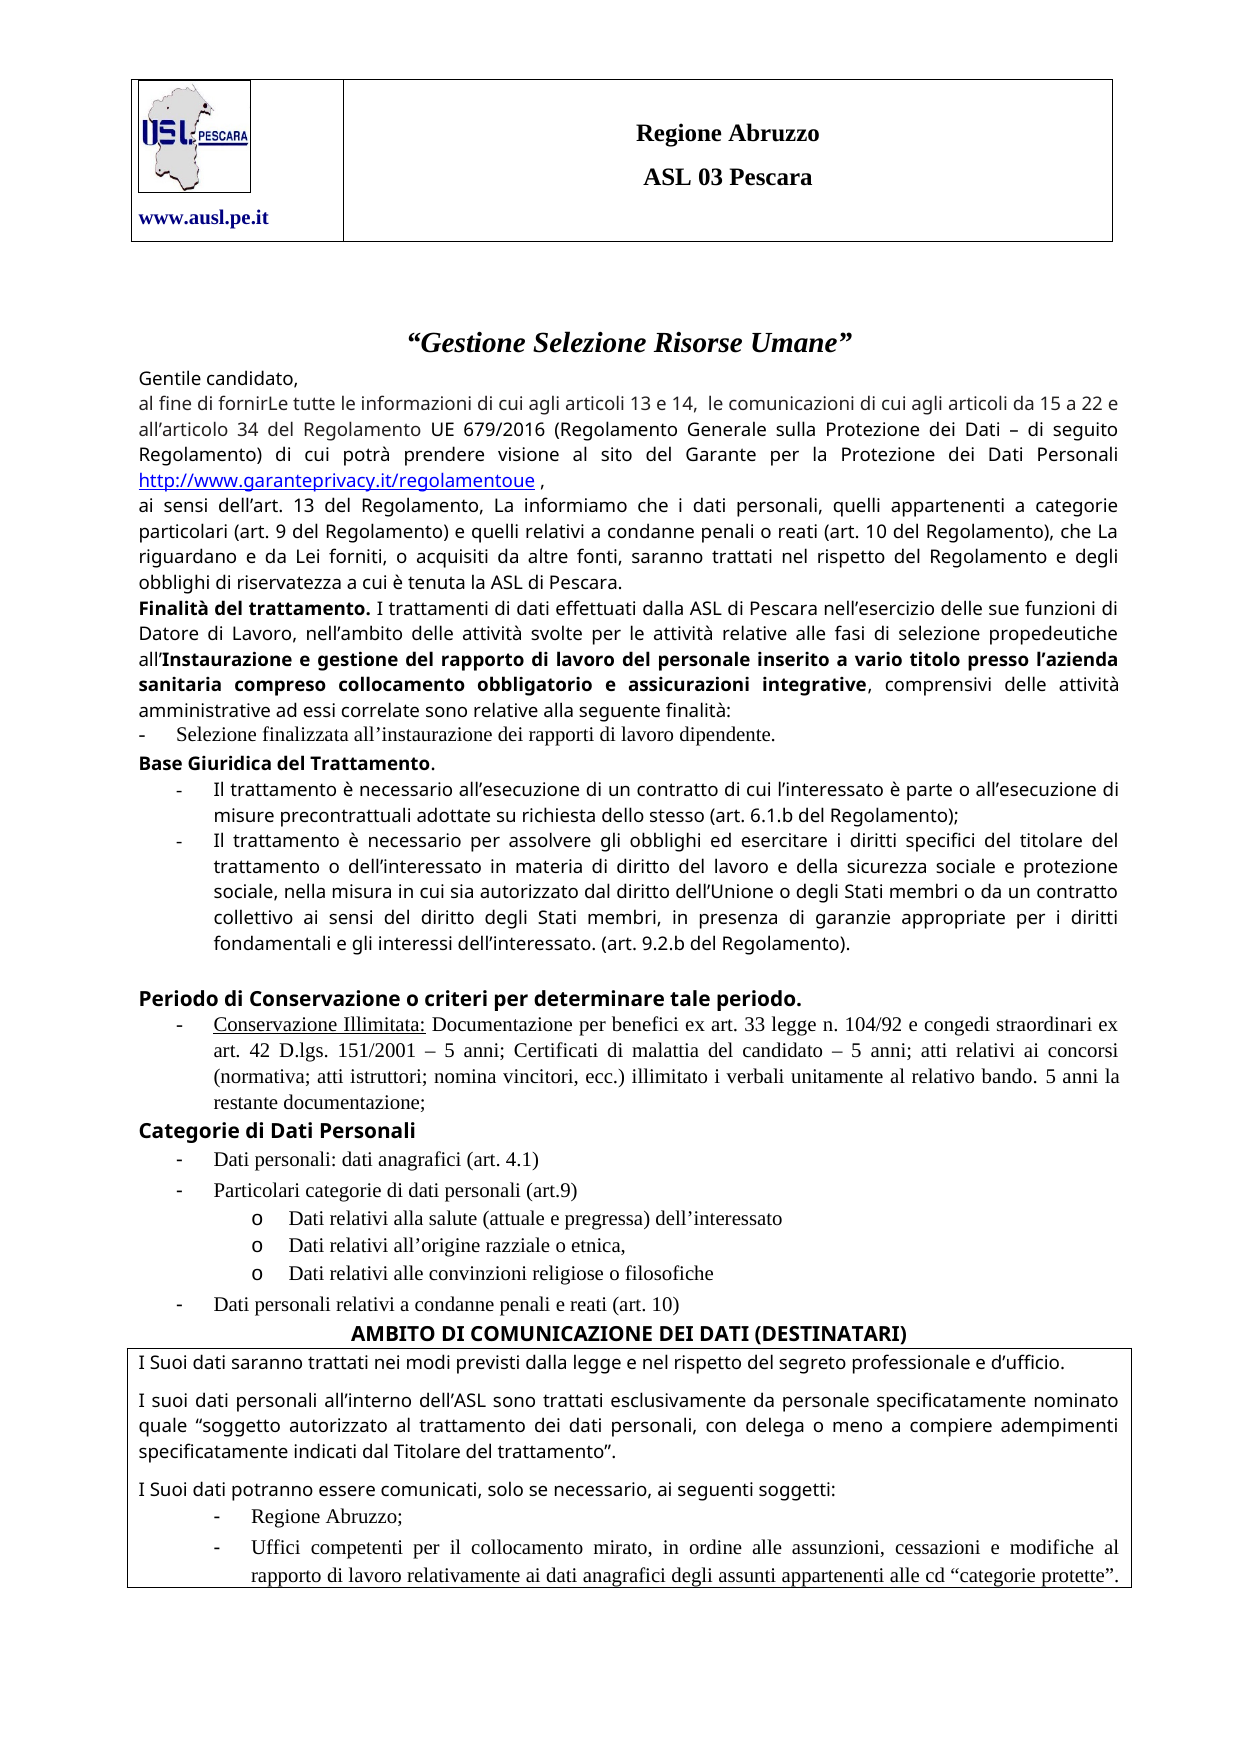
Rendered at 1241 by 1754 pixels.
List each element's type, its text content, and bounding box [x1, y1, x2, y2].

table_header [128, 1349, 1131, 1587]
text Categorie di Dati Personali [138, 1116, 1120, 1144]
table_header Regione Abruzzo ASL 03 Pescara [344, 80, 1112, 241]
picture [139, 81, 250, 192]
text Base Giuridica del Trattamento. [138, 748, 1120, 777]
list Dati personali: dati anagrafici (art. 4.1) [176, 1144, 1120, 1173]
list Dati personali relativi a condanne penali e reati (art. 10) [176, 1289, 1120, 1317]
table_header www.ausl.pe.it [132, 80, 343, 241]
text Periodo di Conservazione o criteri per determinare tale periodo. [138, 984, 1120, 1012]
text Finalità del trattamento. I trattamenti di dati effettuati dalla ASL di Pescara nell’esercizio delle sue funzioni di Datore di Lavoro, nell’ambito delle attività svolte per le attività relative alle fasi di selezione propedeutiche all’Instaurazione e gestione del rapporto di lavoro del personale inserito a vario titolo presso l’azienda sanitaria compreso collocamento obbligatorio e assicurazioni integrative, comprensivi delle attività amministrative ad essi correlate sono relative alla seguente finalità: [138, 595, 1120, 722]
text Gentile candidato, [138, 365, 1120, 391]
list Selezione finalizzata all’instaurazione dei rapporti di lavoro dipendente. [138, 722, 1120, 746]
list Conservazione Illimitata: Documentazione per benefici ex art. 33 legge n. 104/92 e congedi straordinari ex art. 42 D.lgs. 151/2001 – 5 anni; Certificati di malattia del candidato – 5 anni; atti relativi ai concorsi (normativa; atti istruttori; nomina vincitori, ecc.) illimitato i verbali unitamente al relativo bando. 5 anni la restante documentazione; [176, 1012, 1120, 1114]
list Dati relativi alle convinzioni religiose o filosofiche [251, 1261, 1120, 1287]
list Dati relativi all’origine razziale o etnica, [251, 1233, 1120, 1259]
text AMBITO DI COMUNICAZIONE DEI DATI (DESTINATARI) [138, 1319, 1120, 1348]
text “Gestione Selezione Risorse Umane” [138, 325, 1120, 359]
list Dati relativi alla salute (attuale e pregressa) dell’interessato [251, 1206, 1120, 1231]
list Il trattamento è necessario all’esecuzione di un contratto di cui l’interessato è parte o all’esecuzione di misure precontrattuali adottate su richiesta dello stesso (art. 6.1.b del Regolamento); [176, 777, 1120, 828]
text al fine di fornirLe tutte le informazioni di cui agli articoli 13 e 14, le comunicazioni di cui agli articoli da 15 a 22 e all’articolo 34 del Regolamento UE 679/2016 (Regolamento Generale sulla Protezione dei Dati – di seguito Regolamento) di cui potrà prendere visione al sito del Garante per la Protezione dei Dati Personali http://www.garanteprivacy.it/regolamentoue , [138, 391, 1120, 493]
list Il trattamento è necessario per assolvere gli obblighi ed esercitare i diritti specifici del titolare del trattamento o dell’interessato in materia di diritto del lavoro e della sicurezza sociale e protezione sociale, nella misura in cui sia autorizzato dal diritto dell’Unione o degli Stati membri o da un contratto collettivo ai sensi del diritto degli Stati membri, in presenza di garanzie appropriate per i diritti fondamentali e gli interessi dell’interessato. (art. 9.2.b del Regolamento). [176, 828, 1120, 955]
text ai sensi dell’art. 13 del Regolamento, La informiamo che i dati personali, quelli appartenenti a categorie particolari (art. 9 del Regolamento) e quelli relativi a condanne penali o reati (art. 10 del Regolamento), che La riguardano e da Lei forniti, o acquisiti da altre fonti, saranno trattati nel rispetto del Regolamento e degli obblighi di riservatezza a cui è tenuta la ASL di Pescara. [138, 493, 1120, 595]
list Particolari categorie di dati personali (art.9) [176, 1175, 1120, 1203]
